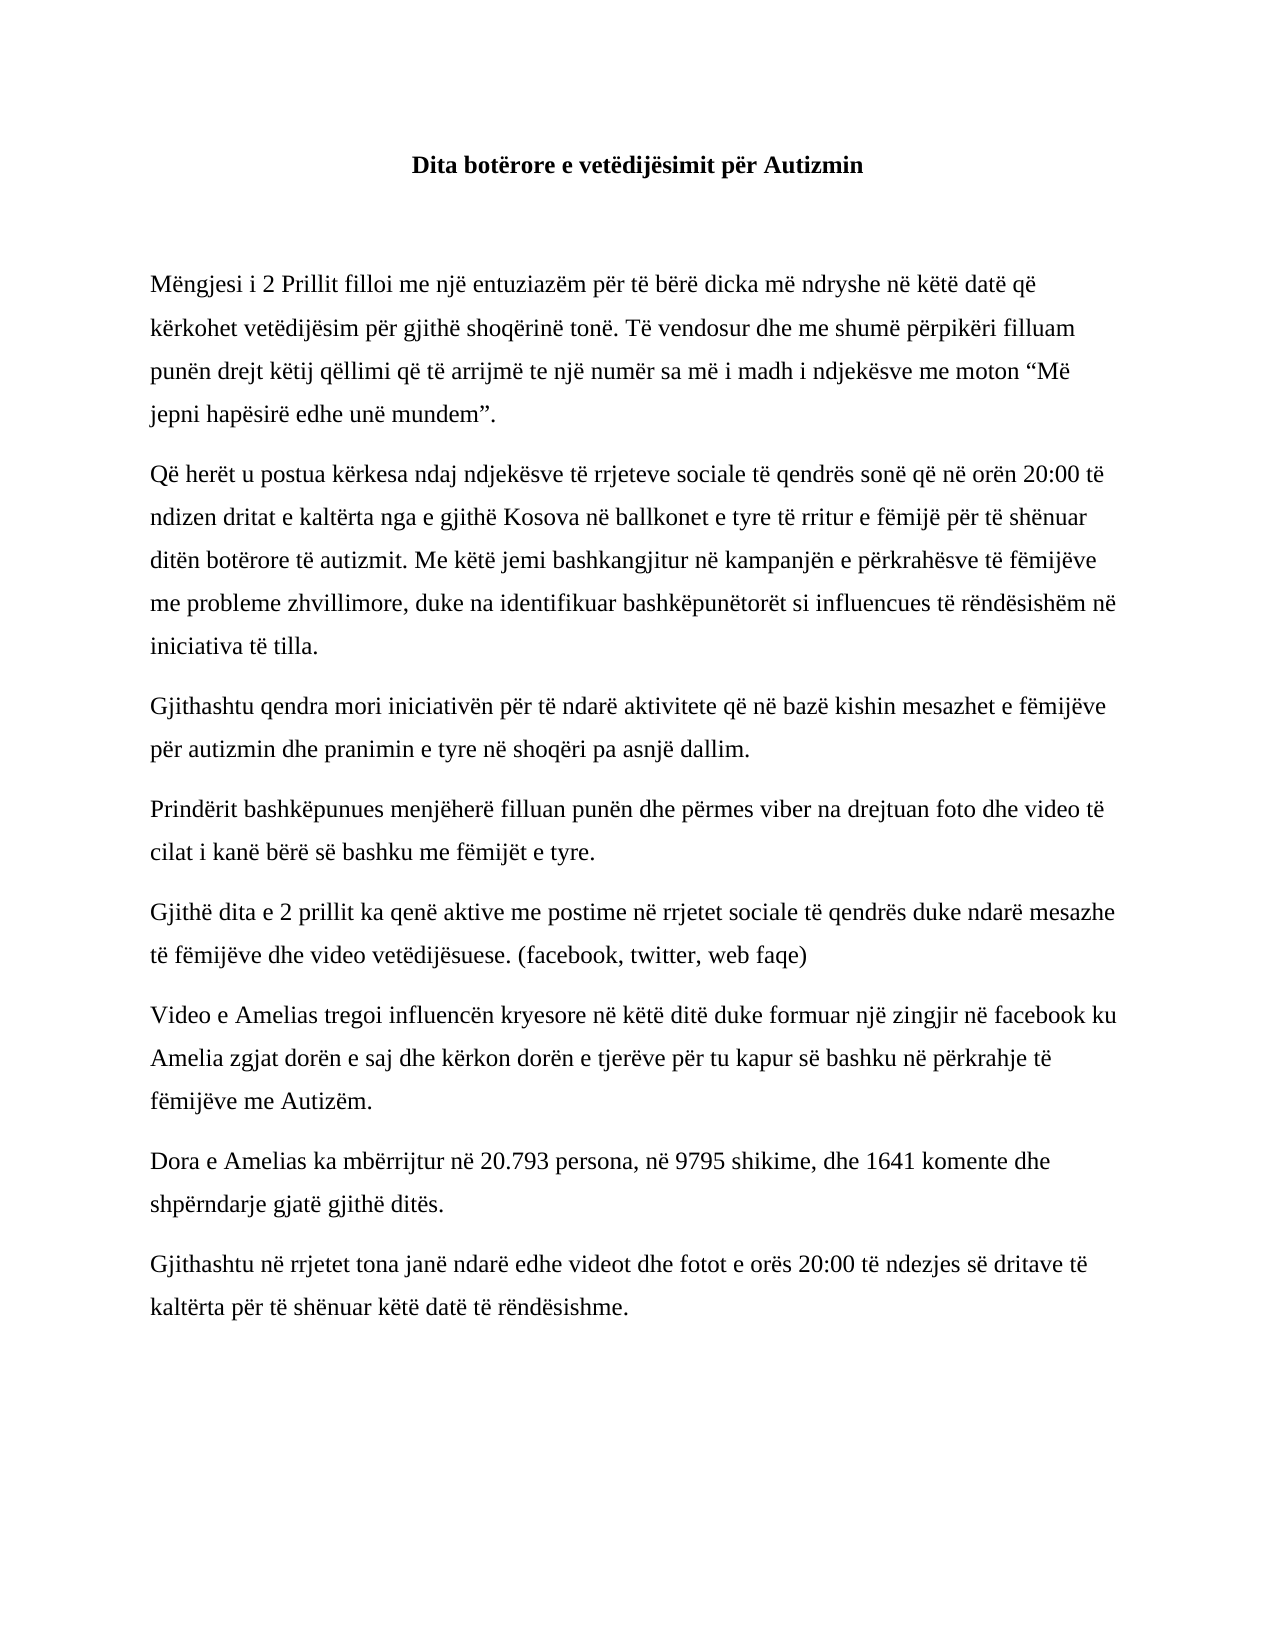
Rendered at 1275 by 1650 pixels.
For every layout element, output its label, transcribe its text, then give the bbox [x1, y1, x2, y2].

text Dora e Amelias ka mbërrijtur në 20.793 persona, në 9795 shikime, dhe 1641 komente dhe shpërndarje gjatë gjithë ditës. [150, 1146, 1125, 1218]
text Prindërit bashkëpunues menjëherë filluan punën dhe përmes viber na drejtuan foto dhe video të cilat i kanë bërë së bashku me fëmijët e tyre. [150, 794, 1125, 866]
text Gjithë dita e 2 prillit ka qenë aktive me postime në rrjetet sociale të qendrës duke ndarë mesazhe të fëmijëve dhe video vetëdijësuese. (facebook, twitter, web faqe) [150, 897, 1125, 969]
text Mëngjesi i 2 Prillit filloi me një entuziazëm për të bërë dicka më ndryshe në këtë datë që kërkohet vetëdijësim për gjithë shoqërinë tonë. Të vendosur dhe me shumë përpikëri filluam punën drejt këtij qëllimi që të arrijmë te një numër sa më i madh i ndjekësve me moton “Më jepni hapësirë edhe unë mundem”. [150, 269, 1125, 428]
text Dita botërore e vetëdijësimit për Autizmin [150, 150, 1125, 179]
text Gjithashtu qendra mori iniciativën për të ndarë aktivitete që në bazë kishin mesazhet e fëmijëve për autizmin dhe pranimin e tyre në shoqëri pa asnjë dallim. [150, 691, 1125, 763]
text Video e Amelias tregoi influencën kryesore në këtë ditë duke formuar një zingjir në facebook ku Amelia zgjat dorën e saj dhe kërkon dorën e tjerëve për tu kapur së bashku në përkrahje të fëmijëve me Autizëm. [150, 1000, 1125, 1115]
text Që herët u postua kërkesa ndaj ndjekësve të rrjeteve sociale të qendrës sonë që në orën 20:00 të ndizen dritat e kaltërta nga e gjithë Kosova në ballkonet e tyre të rritur e fëmijë për të shënuar ditën botërore të autizmit. Me këtë jemi bashkangjitur në kampanjën e përkrahësve të fëmijëve me probleme zhvillimore, duke na identifikuar bashkëpunëtorët si influencues të rëndësishëm në iniciativa të tilla. [150, 459, 1125, 660]
text Gjithashtu në rrjetet tona janë ndarë edhe videot dhe fotot e orës 20:00 të ndezjes së dritave të kaltërta për të shënuar këtë datë të rëndësishme. [150, 1249, 1125, 1321]
